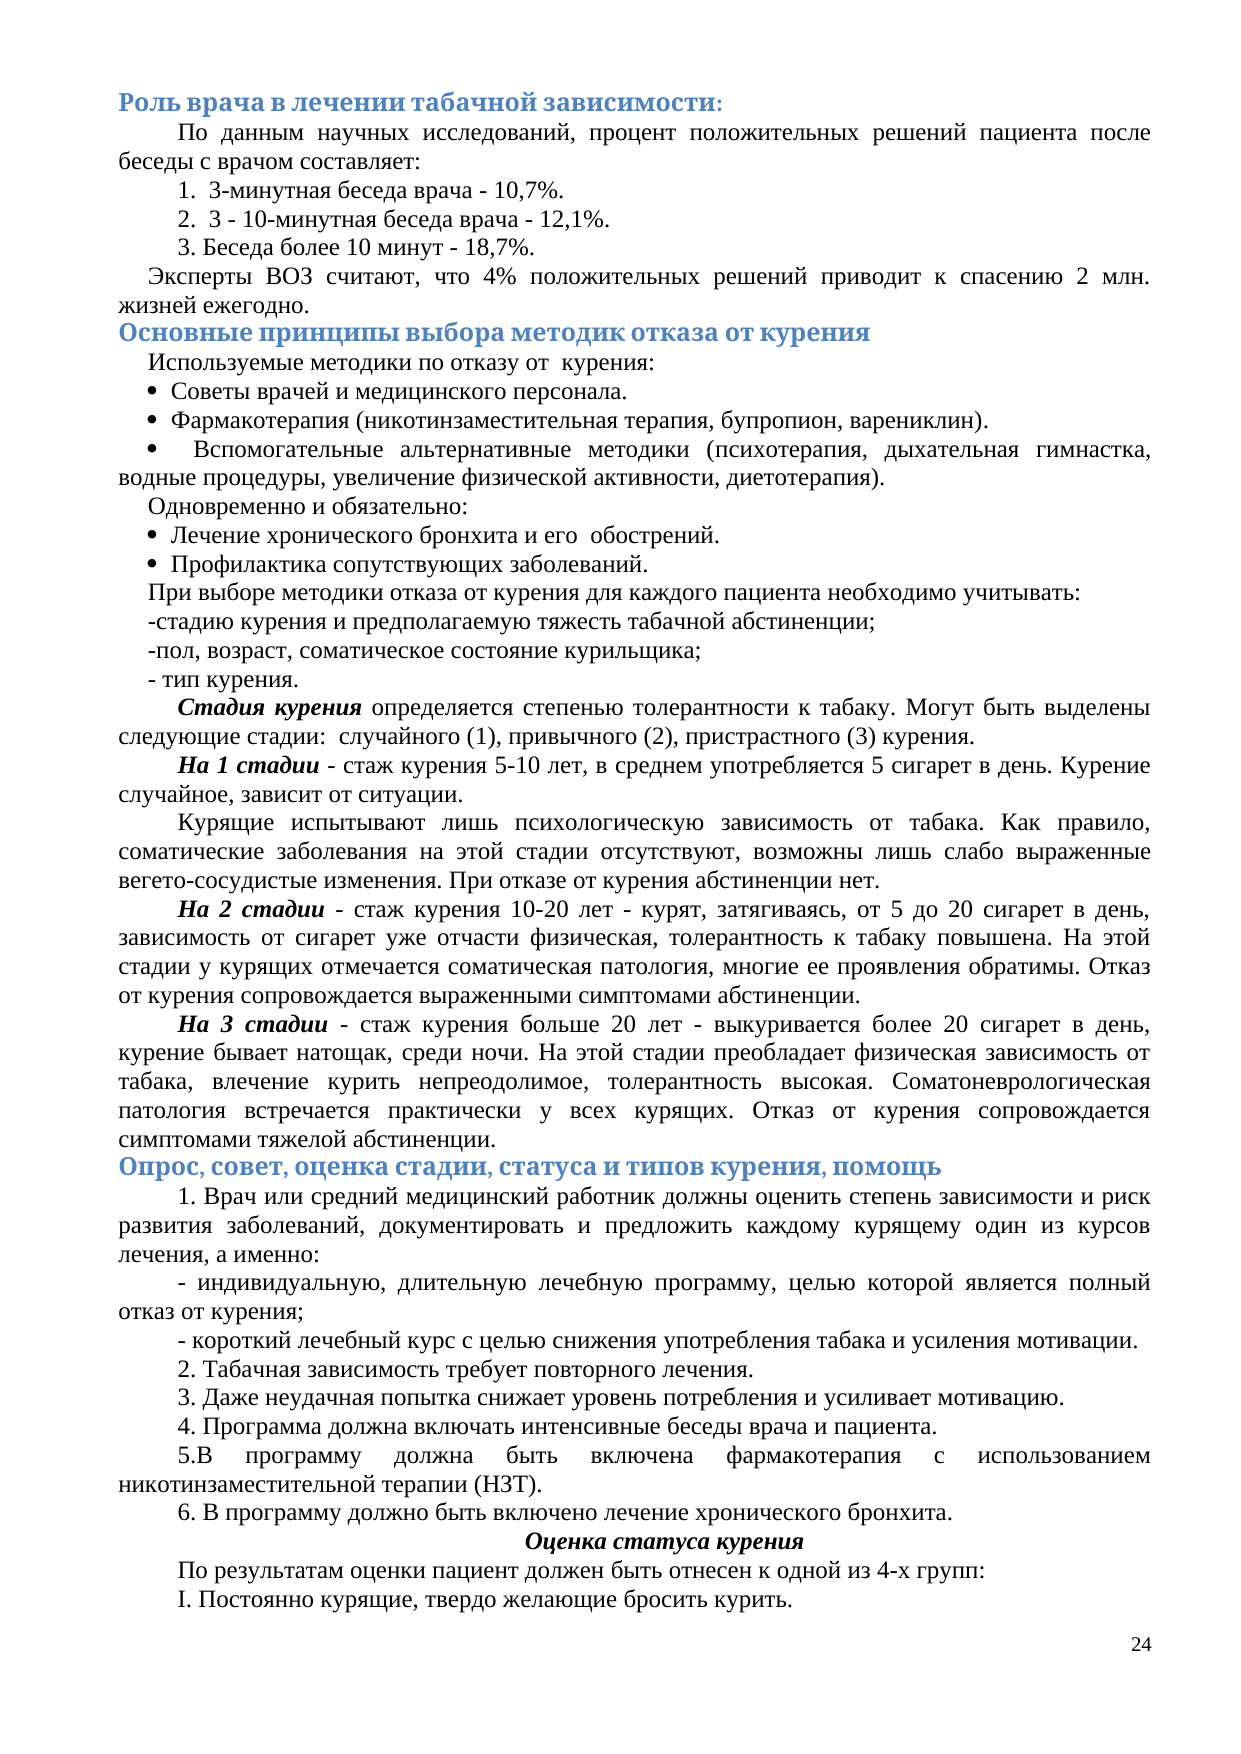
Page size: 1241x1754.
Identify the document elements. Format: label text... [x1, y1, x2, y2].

text На 1 стадии - стаж курения 5-10 лет, в среднем употребляется 5 сигарет в день. Курение случайное, зависит от ситуации. [118, 750, 1152, 807]
subtitle Опрос, совет, оценка стадии, статуса и типов курения, помощь [118, 1152, 1152, 1181]
subtitle Оценка статуса курения [118, 1526, 1152, 1555]
text - индивидуальную, длительную лечебную программу, целью которой является полный отказ от курения; [118, 1267, 1152, 1325]
text Курящие испытывают лишь психологическую зависимость от табака. Как правило, соматические заболевания на этой стадии отсутствуют, возможны лишь слабо выраженные вегето-сосудистые изменения. При отказе от курения абстиненции нет. [118, 807, 1152, 894]
list Фармакотерапия (никотинзаместительная терапия, бупропион, варениклин). [118, 405, 1152, 434]
subtitle Основные принципы выбора методик отказа от курения [118, 319, 1152, 347]
text 4. Программа должна включать интенсивные беседы врача и пациента. [118, 1411, 1152, 1440]
text -стадию курения и предполагаемую тяжесть табачной абстиненции; [118, 606, 1152, 635]
text 3. Беседа более 10 минут - 18,7%. [118, 232, 1152, 261]
text I. Постоянно курящие, твердо желающие бросить курить. [118, 1584, 1152, 1612]
text Стадия курения определяется степенью толерантности к табаку. Могут быть выделены следующие стадии: случайного (1), привычного (2), пристрастного (3) курения. [118, 692, 1152, 750]
text 1. Врач или средний медицинский работник должны оценить степень зависимости и риск развития заболеваний, документировать и предложить каждому курящему один из курсов лечения, а именно: [118, 1181, 1152, 1267]
text При выборе методики отказа от курения для каждого пациента необходимо учитывать: [118, 577, 1152, 606]
list Вспомогательные альтернативные методики (психотерапия, дыхательная гимнастка, водные процедуры, увеличение физической активности, диетотерапия). [118, 434, 1152, 491]
list Советы врачей и медицинского персонала. [118, 376, 1152, 405]
text Эксперты ВОЗ считают, что 4% положительных решений приводит к спасению 2 млн. жизней ежегодно. [118, 261, 1152, 319]
text Одновременно и обязательно: [118, 491, 1152, 520]
text На 3 стадии - стаж курения больше 20 лет - выкуривается более 20 сигарет в день, курение бывает натощак, среди ночи. На этой стадии преобладает физическая зависимость от табака, влечение курить непреодолимое, толерантность высокая. Соматоневрологическая патология встречается практически у всех курящих. Отказ от курения сопровождается симптомами тяжелой абстиненции. [118, 1009, 1152, 1152]
list Лечение хронического бронхита и его обострений. [118, 520, 1152, 549]
text 2. Табачная зависимость требует повторного лечения. [118, 1354, 1152, 1382]
text 2. 3 - 10-минутная беседа врача - 12,1%. [118, 204, 1152, 232]
text Используемые методики по отказу от курения: [118, 347, 1152, 376]
text 3. Даже неудачная попытка снижает уровень потребления и усиливает мотивацию. [118, 1382, 1152, 1411]
text По результатам оценки пациент должен быть отнесен к одной из 4-х групп: [118, 1555, 1152, 1584]
text 6. В программу должно быть включено лечение хронического бронхита. [118, 1497, 1152, 1526]
text -пол, возраст, соматическое состояние курильщика; [118, 635, 1152, 664]
text По данным научных исследований, процент положительных решений пациента после беседы с врачом составляет: [118, 117, 1152, 175]
text - короткий лечебный курс с целью снижения употребления табака и усиления мотивации. [118, 1325, 1152, 1354]
list Профилактика сопутствующих заболеваний. [118, 549, 1152, 577]
subtitle Роль врача в лечении табачной зависимости: [118, 89, 1152, 117]
text 1. 3-минутная беседа врача - 10,7%. [118, 175, 1152, 204]
text На 2 стадии - стаж курения 10-20 лет - курят, затягиваясь, от 5 до 20 сигарет в день, зависимость от сигарет уже отчасти физическая, толерантность к табаку повышена. На этой стадии у курящих отмечается соматическая патология, многие ее проявления обратимы. Отказ от курения сопровождается выраженными симптомами абстиненции. [118, 894, 1152, 1009]
text - тип курения. [118, 664, 1152, 692]
text 5.В программу должна быть включена фармакотерапия с использованием никотинзаместительной терапии (НЗТ). [118, 1440, 1152, 1497]
